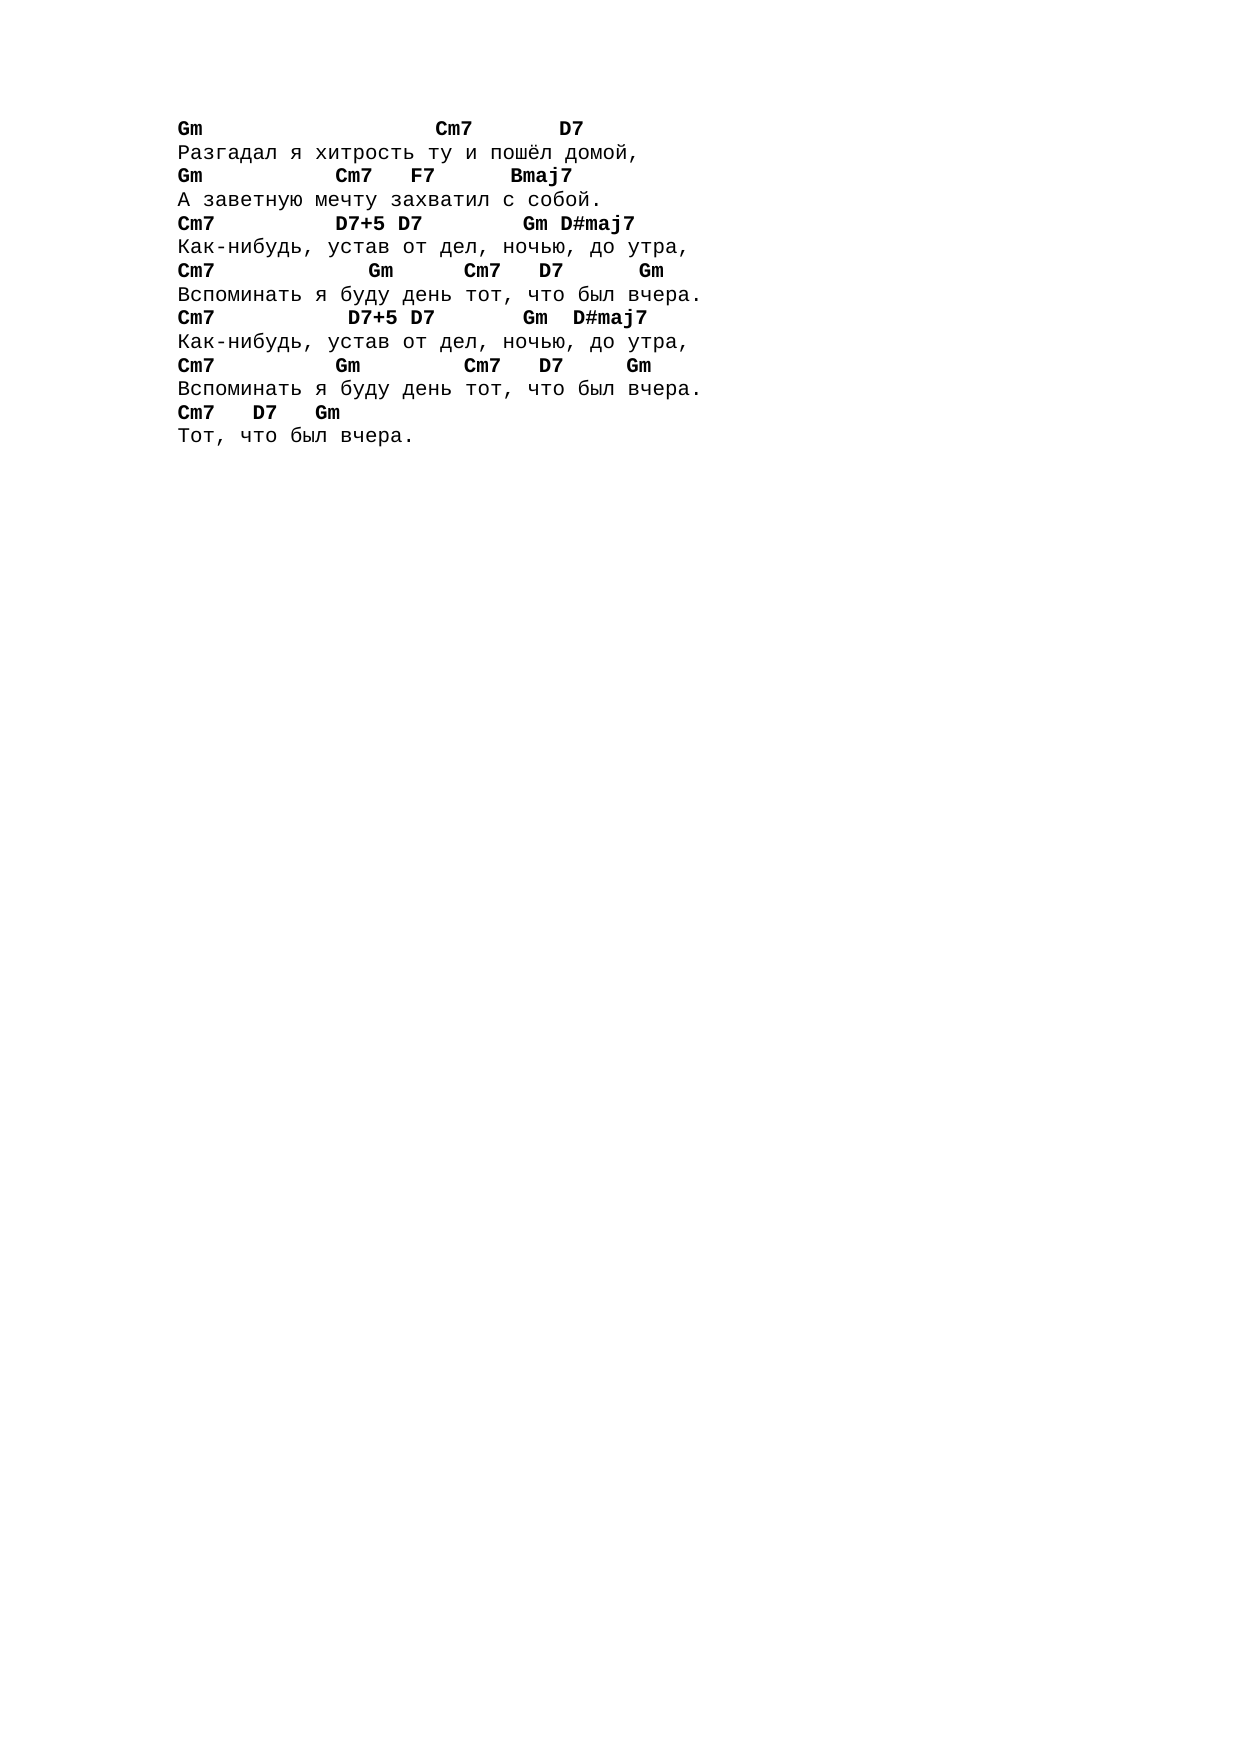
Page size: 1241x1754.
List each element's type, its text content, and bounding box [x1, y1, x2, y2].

text Как-нибудь, устав от дел, ночью, до утра, [177, 236, 1152, 260]
text Как-нибудь, устав от дел, ночью, до утра, [177, 331, 1152, 354]
text Cm7 Gm Cm7 D7 Gm [177, 260, 1152, 284]
text Gm Cm7 F7 Bmaj7 [177, 165, 1152, 189]
text А заветную мечту захватил с собой. [177, 189, 1152, 213]
text Gm Cm7 D7 [177, 118, 1152, 142]
text Тот, что был вчера. [177, 426, 1152, 449]
text Cm7 D7+5 D7 Gm D#maj7 [177, 307, 1152, 331]
text Вспоминать я буду день тот, что был вчера. [177, 378, 1152, 402]
text Вспоминать я буду день тот, что был вчера. [177, 284, 1152, 307]
text Cm7 D7 Gm [177, 402, 1152, 426]
text Cm7 Gm Cm7 D7 Gm [177, 354, 1152, 378]
text Cm7 D7+5 D7 Gm D#maj7 [177, 213, 1152, 236]
text Разгадал я хитрость ту и пошёл домой, [177, 142, 1152, 165]
